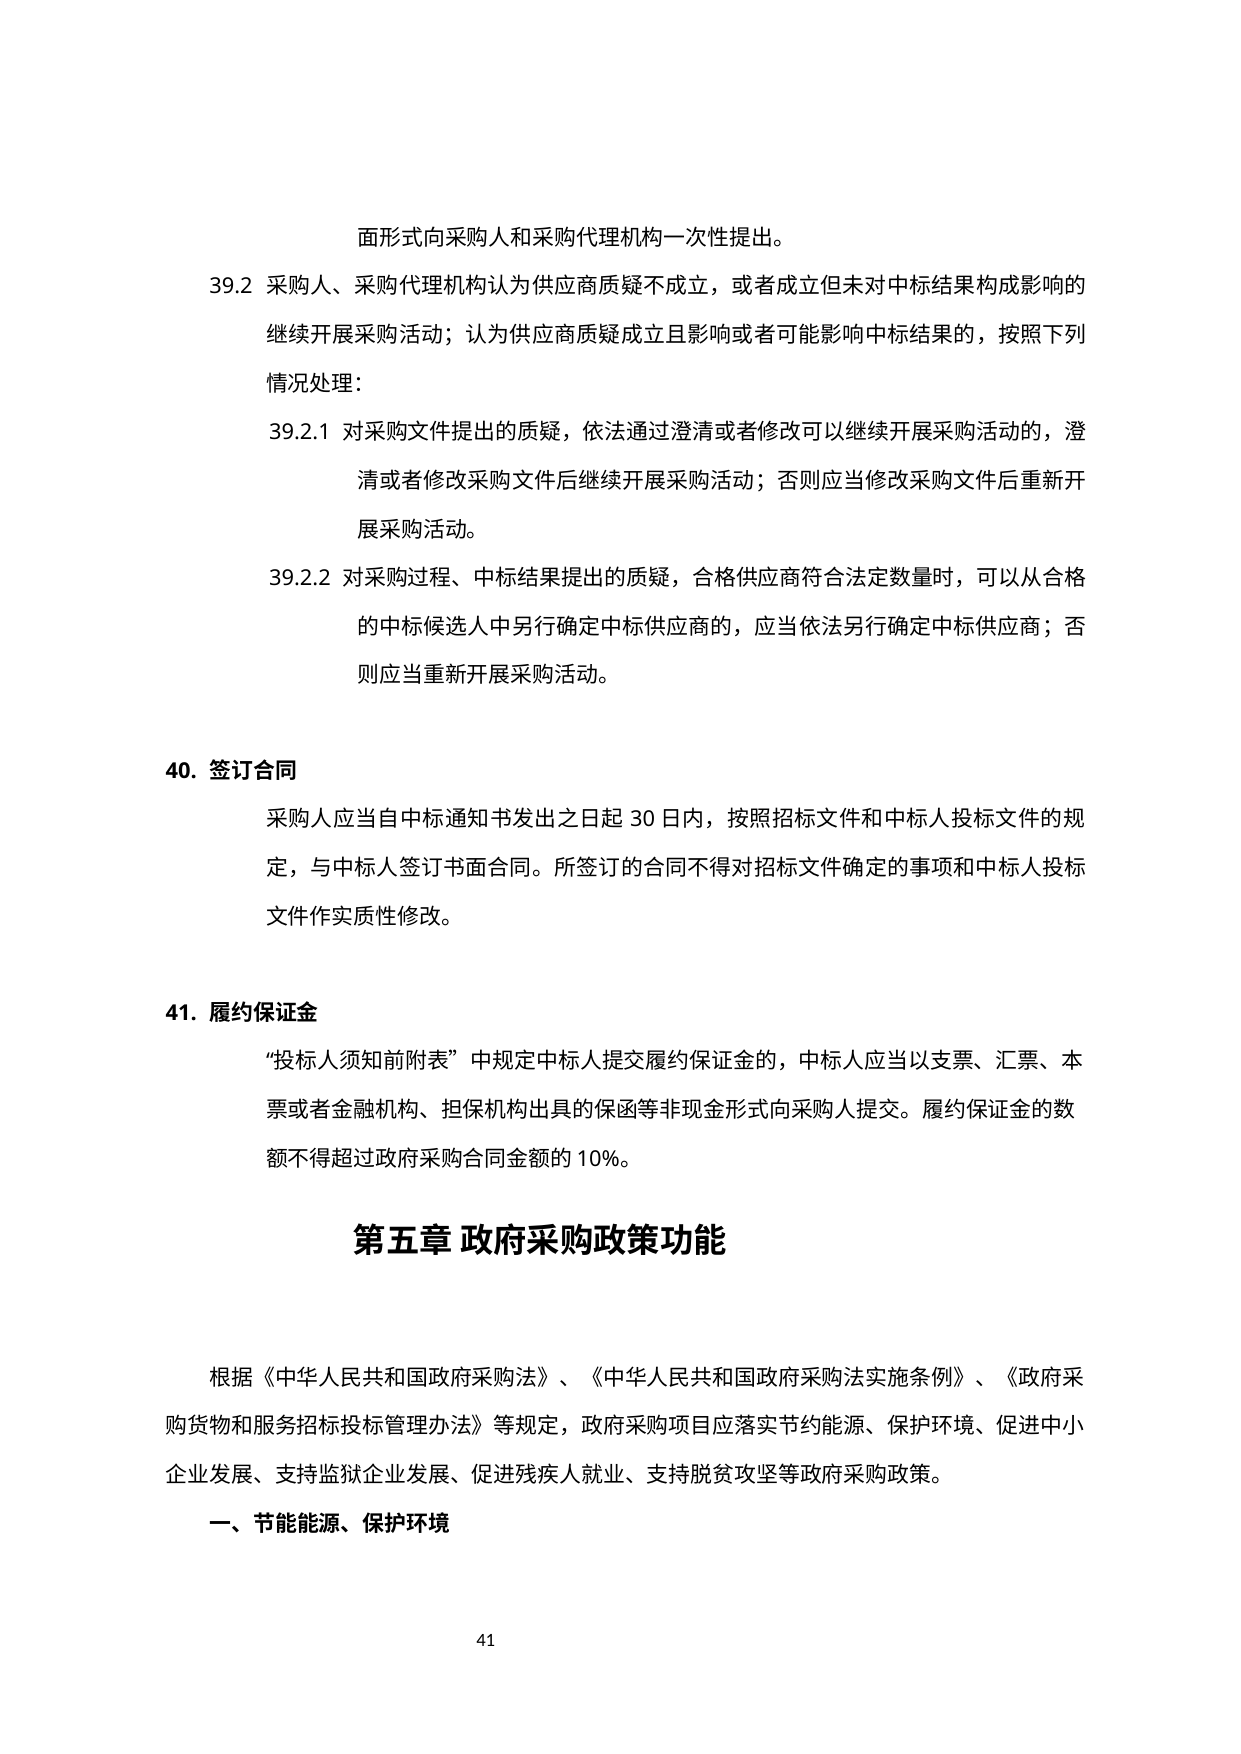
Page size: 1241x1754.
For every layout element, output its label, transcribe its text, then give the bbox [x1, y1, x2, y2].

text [268, 219, 1087, 252]
text 39.2.2 对采购过程、中标结果提出的质疑，合格供应商符合法定数量时，可以从合格的中标候选人中另行确定中标供应商的，应当依法另行确定中标供应商；否则应当重新开展采购活动。 [269, 559, 1087, 689]
text 采购人应当自中标通知书发出之日起30日内，按照招标文件和中标人投标文件的规定，与中标人签订书面合同。所签订的合同不得对招标文件确定的事项和中标人投标文件作实质性修改。 [266, 801, 1087, 931]
text 一、节能能源、保护环境 [165, 1505, 1087, 1538]
list 采购人、采购代理机构认为供应商质疑不成立，或者成立但未对中标结果构成影响的，继续开展采购活动；认为供应商质疑成立且影响或者可能影响中标结果的，按照下列情况处理： [209, 268, 1087, 398]
text “投标人须知前附表”中规定中标人提交履约保证金的，中标人应当以支票、汇票、本票或者金融机构、担保机构出具的保函等非现金形式向采购人提交。履约保证金的数额不得超过政府采购合同金额的10%。 第五章 政府采购政策功能 [266, 1043, 1087, 1270]
text 根据《中华人民共和国政府采购法》、《中华人民共和国政府采购法实施条例》、《政府采购货物和服务招标投标管理办法》等规定，政府采购项目应落实节约能源、保护环境、促进中小企业发展、支持监狱企业发展、促进残疾人就业、支持脱贫攻坚等政府采购政策。 [165, 1359, 1087, 1489]
list 签订合同 [165, 753, 1087, 785]
list 履约保证金 [165, 994, 1087, 1027]
text 39.2.1 对采购文件提出的质疑，依法通过澄清或者修改可以继续开展采购活动的，澄清或者修改采购文件后继续开展采购活动；否则应当修改采购文件后重新开展采购活动。 [269, 414, 1087, 544]
